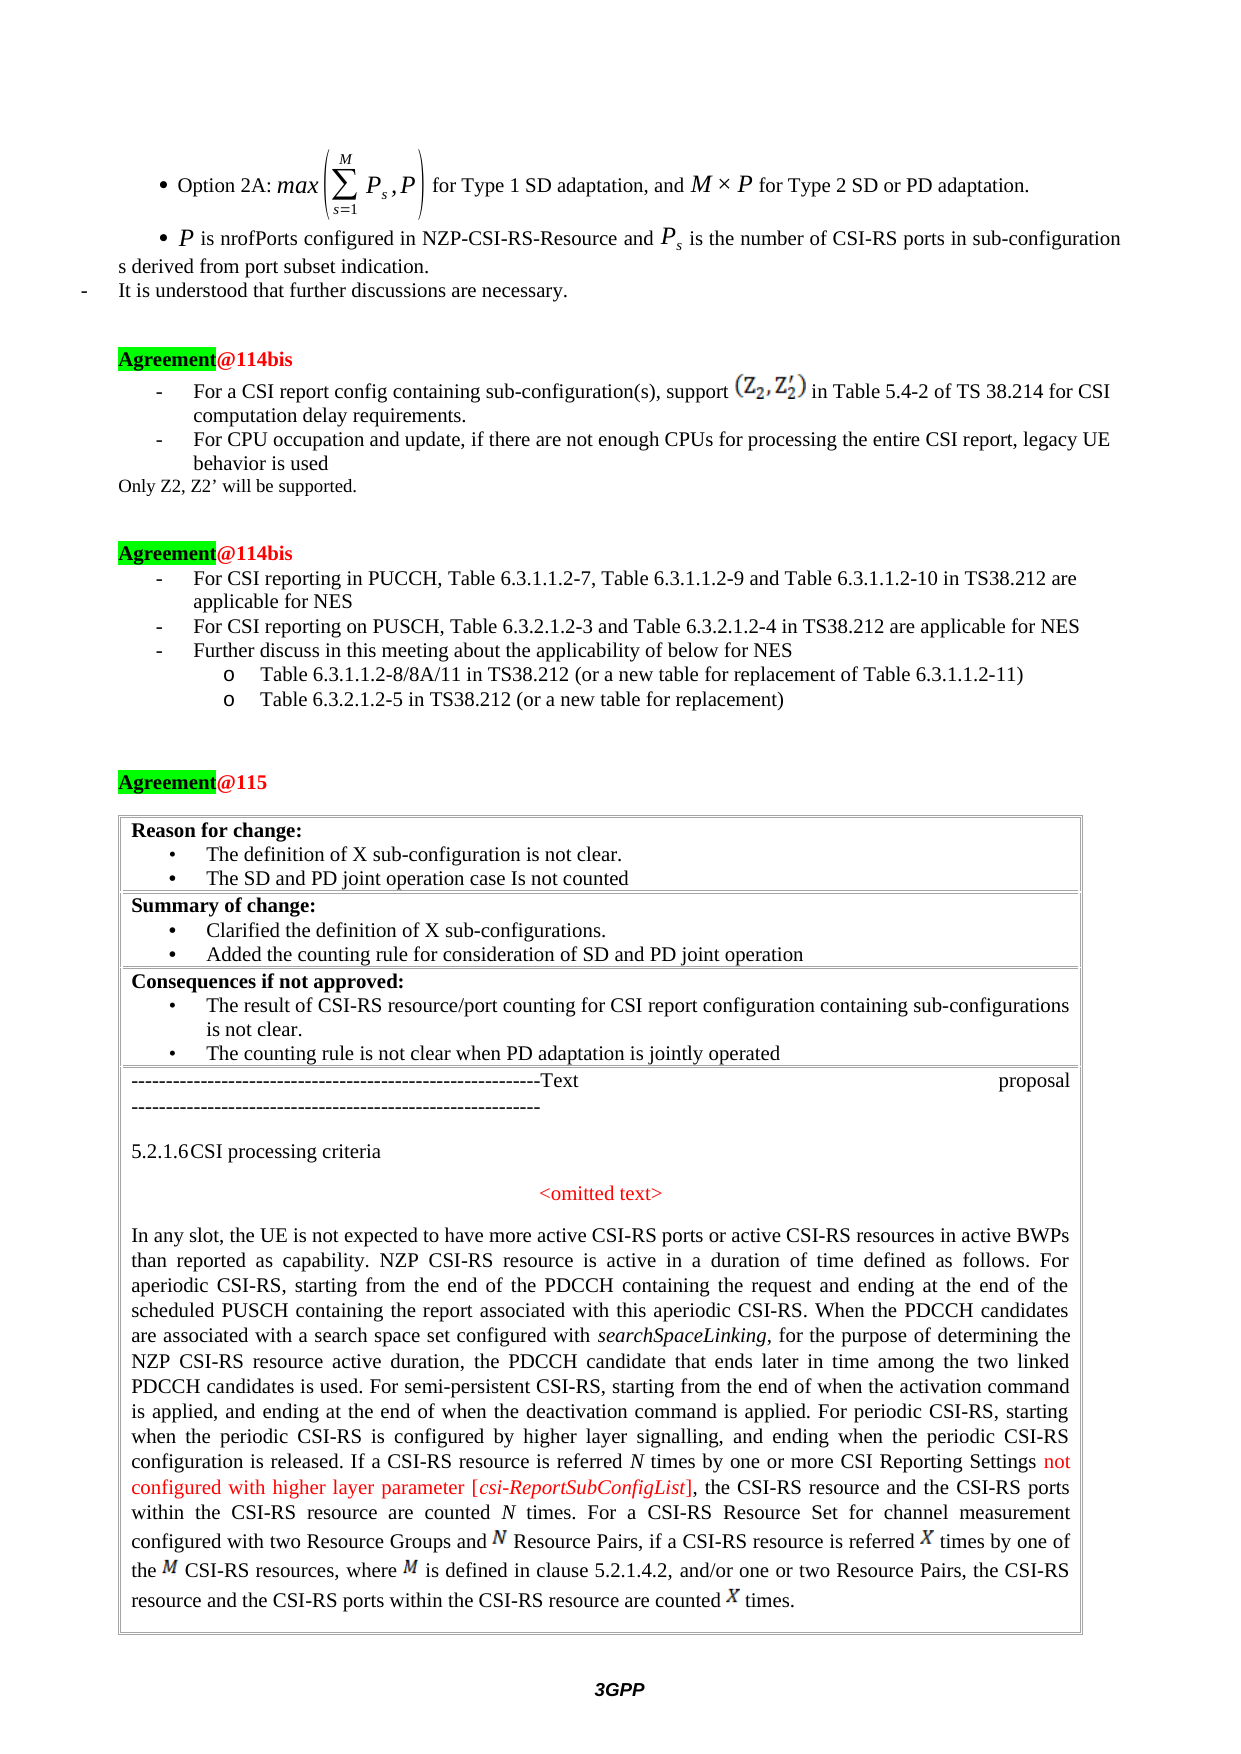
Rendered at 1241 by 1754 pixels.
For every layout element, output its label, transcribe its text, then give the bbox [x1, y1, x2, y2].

text Agreement@115 [216, 770, 1122, 794]
list Option 2A: for Type 1 SD adaptation, and for Type 2 SD or PD adaptation. [118, 148, 1122, 222]
list For a CSI report config containing sub-configuration(s), support in Table 5.4-2 of TS 38.214 for CSI computation delay requirements. [156, 371, 1122, 427]
text Agreement@114bis [216, 541, 1122, 565]
table_header Reason for change: The definition of X sub-configuration is not clear. The SD and PD joint operation case Is not counted [121, 818, 1080, 890]
list For CPU occupation and update, if there are not enough CPUs for processing the entire CSI report, legacy UE behavior is used [156, 427, 1122, 475]
list It is understood that further discussions are necessary. [81, 278, 1122, 302]
text Only Z2, Z2’ will be supported. [118, 475, 1122, 497]
picture [492, 1524, 508, 1549]
list Further discuss in this meeting about the applicability of below for NES [156, 638, 1122, 662]
list For CSI reporting on PUSCH, Table 6.3.2.1.2-3 and Table 6.3.2.1.2-4 in TS38.212 are applicable for NES [156, 613, 1122, 638]
picture [734, 370, 806, 399]
list is nrofPorts configured in NZP-CSI-RS-Resource and is the number of CSI-RS ports in sub-configuration s derived from port subset indication. [118, 222, 1122, 278]
list For CSI reporting in PUCCH, Table 6.3.1.1.2-7, Table 6.3.1.1.2-9 and Table 6.3.1.1.2-10 in TS38.212 are applicable for NES [156, 565, 1122, 613]
table_cell Consequences if not approved: The result of CSI-RS resource/port counting for CSI report configuration containing sub-configurations is not clear. The counting rule is not clear when PD adaptation is jointly operated [121, 966, 1080, 1065]
list Table 6.3.1.1.2-8/8A/11 in TS38.212 (or a new table for replacement of Table 6.3.1.1.2-11) [223, 662, 1122, 687]
list Table 6.3.2.1.2-5 in TS38.212 (or a new table for replacement) [223, 687, 1122, 713]
picture [920, 1524, 934, 1549]
picture [403, 1554, 419, 1578]
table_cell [120, 1065, 1082, 1632]
text Agreement@114bis [216, 347, 1122, 371]
picture [162, 1554, 179, 1578]
picture [726, 1583, 740, 1607]
table_cell Summary of change: Clarified the definition of X sub-configurations. Added the counting rule for consideration of SD and PD joint operation [120, 890, 1082, 966]
